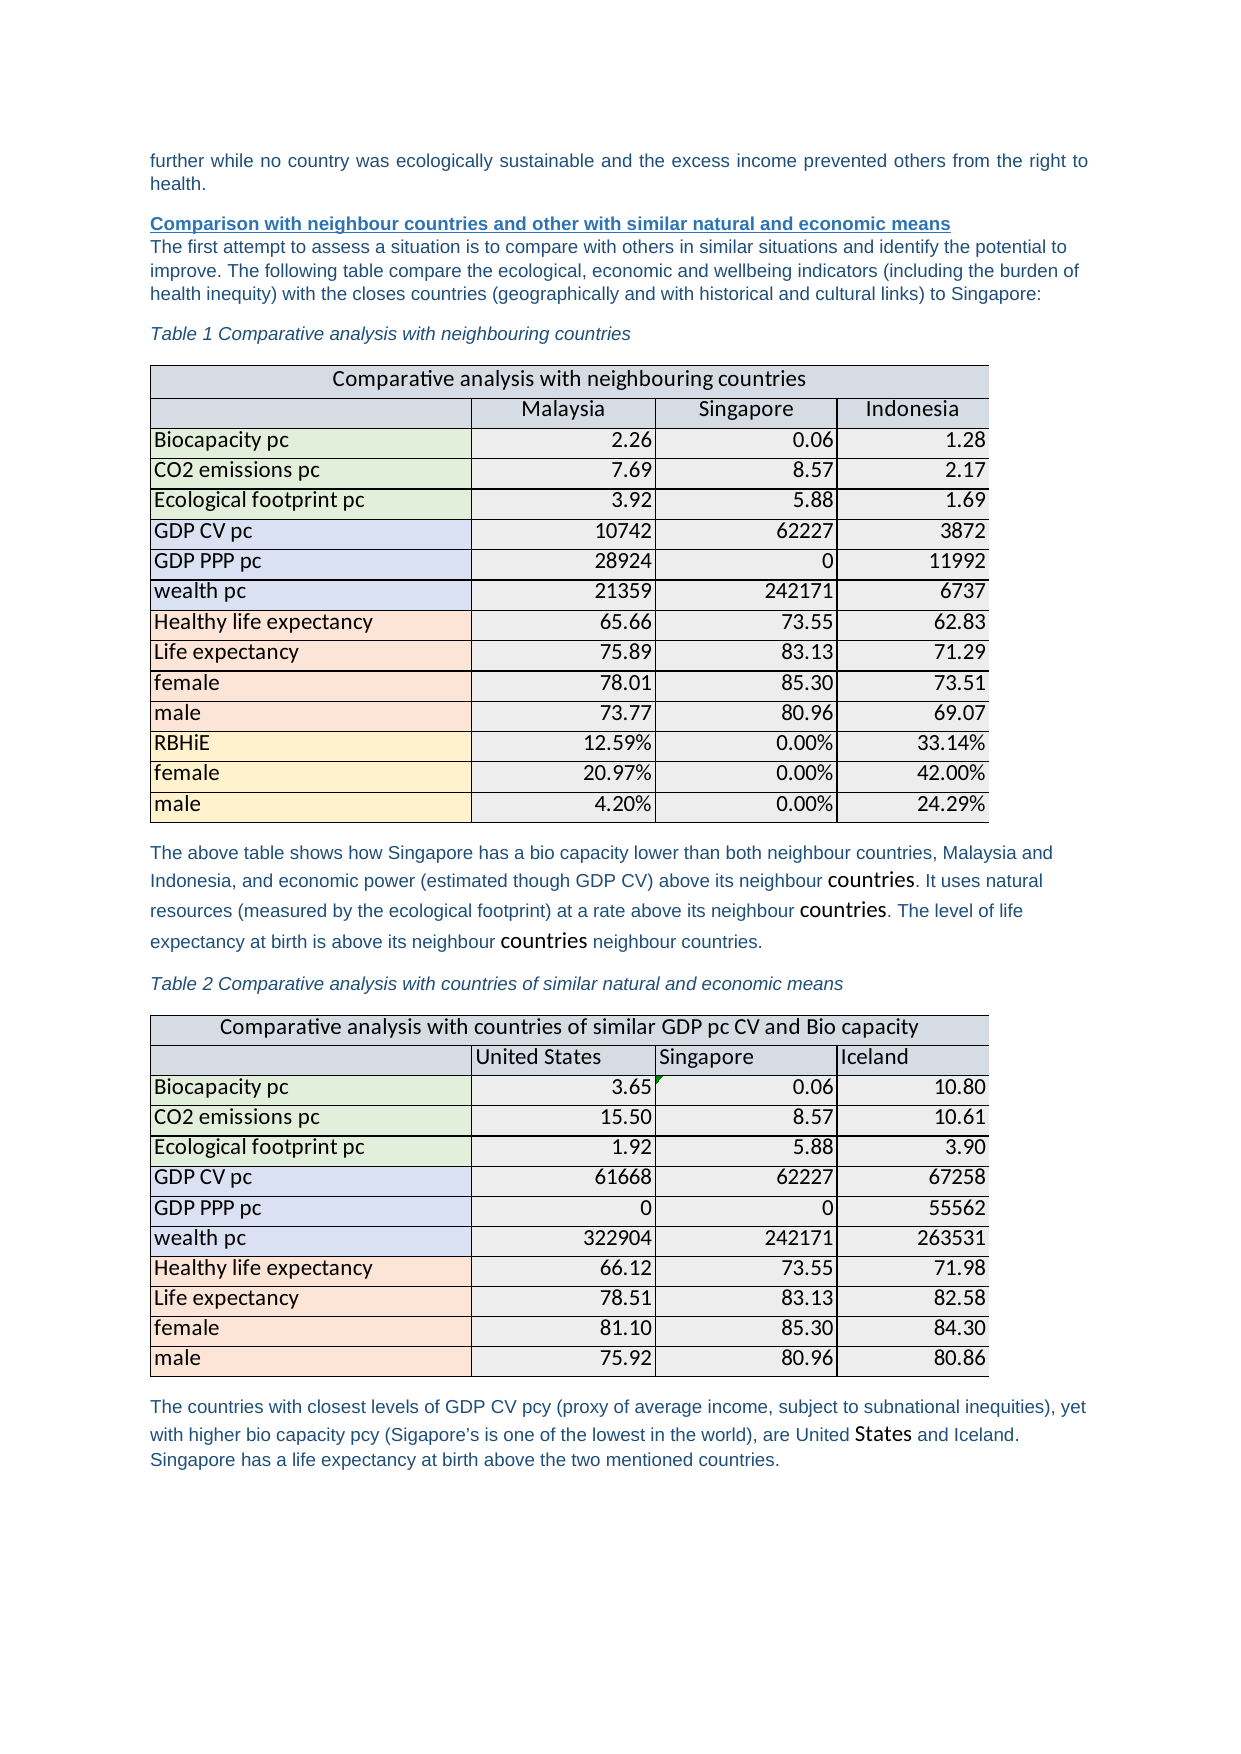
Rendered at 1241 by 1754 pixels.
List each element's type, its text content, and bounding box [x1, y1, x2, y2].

text The first attempt to assess a situation is to compare with others in similar situations and identify the potential to improve. The following table compare the ecological, economic and wellbeing indicators (including the burden of health inequity) with the closes countries (geographically and with historical and cultural links) to Singapore: [150, 236, 1090, 304]
subtitle Comparison with neighbour countries and other with similar natural and economic means [150, 213, 1090, 235]
text The countries with closest levels of GDP CV pcy (proxy of average income, subject to subnational inequities), yet with higher bio capacity pcy (Sigapore’s is one of the lowest in the world), are United States and Iceland. Singapore has a life expectancy at birth above the two mentioned countries. [150, 1396, 1090, 1471]
text Table 2 Comparative analysis with countries of similar natural and economic means [150, 973, 1090, 994]
text The above table shows how Singapore has a bio capacity lower than both neighbour countries, Malaysia and Indonesia, and economic power (estimated though GDP CV) above its neighbour countries. It uses natural resources (measured by the ecological footprint) at a rate above its neighbour countries. The level of life expectancy at birth is above its neighbour countries neighbour countries. [150, 842, 1090, 954]
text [150, 150, 1090, 195]
text Table 1 Comparative analysis with neighbouring countries [150, 323, 1090, 344]
